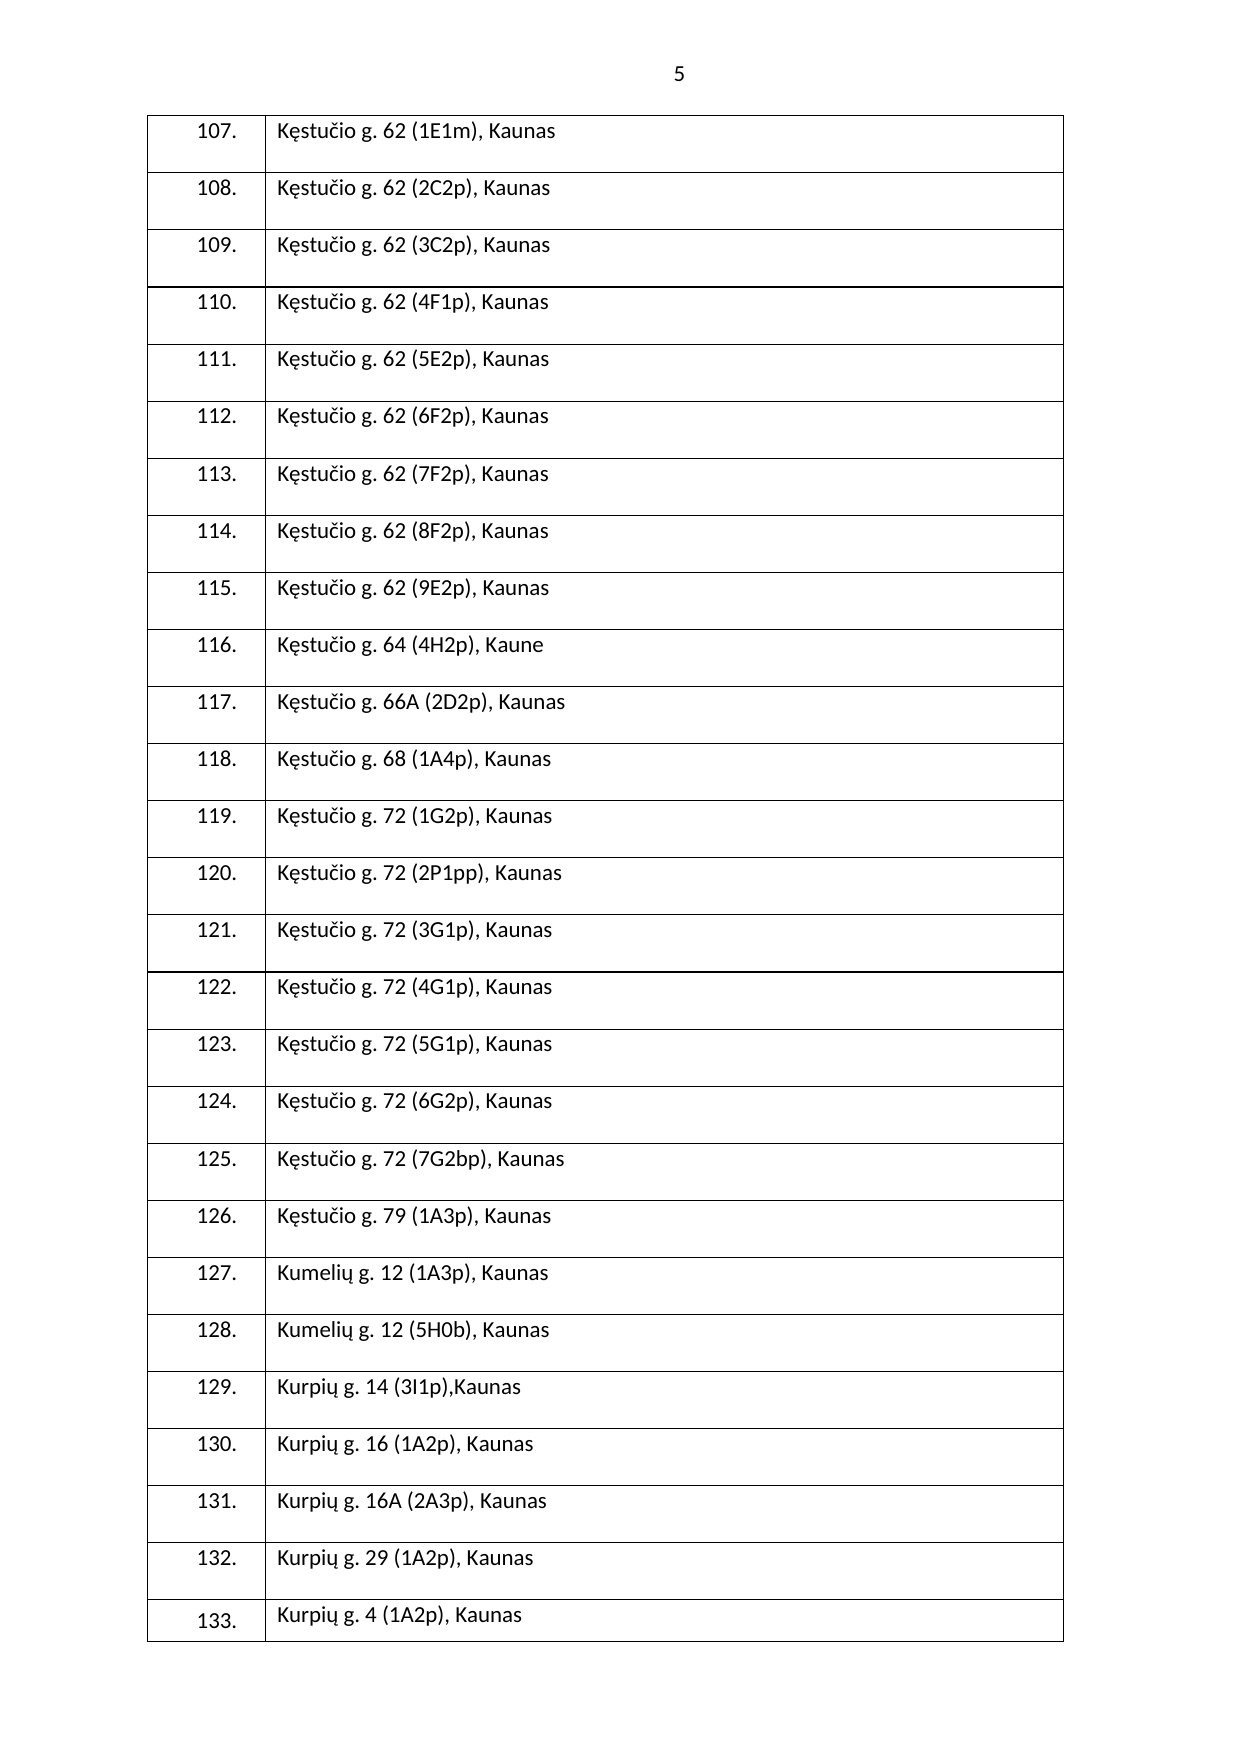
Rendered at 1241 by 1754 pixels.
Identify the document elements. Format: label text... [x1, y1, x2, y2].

table_cell Kurpių g. 29 (1A2p), Kaunas [266, 1543, 1063, 1599]
table_cell Kumelių g. 12 (5H0b), Kaunas [266, 1315, 1063, 1371]
table_cell [148, 1372, 265, 1428]
table_cell Kęstučio g. 72 (4G1p), Kaunas [266, 973, 1063, 1028]
table_cell [148, 973, 265, 1028]
table_cell [148, 630, 265, 686]
table_cell Kurpių g. 14 (3I1p),Kaunas [266, 1372, 1063, 1428]
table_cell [266, 1600, 1063, 1641]
table_cell [148, 573, 265, 629]
table_cell [148, 1144, 265, 1200]
table_cell Kęstučio g. 68 (1A4p), Kaunas [266, 744, 1063, 800]
table_cell Kęstučio g. 62 (5E2p), Kaunas [266, 345, 1063, 401]
table_cell Kęstučio g. 72 (1G2p), Kaunas [266, 801, 1063, 857]
table_cell [148, 1030, 265, 1086]
table_cell [148, 744, 265, 800]
table_cell Kęstučio g. 62 (9E2p), Kaunas [266, 573, 1063, 629]
table_cell [148, 1543, 265, 1599]
table_cell Kęstučio g. 62 (2C2p), Kaunas [266, 173, 1063, 229]
table_cell Kumelių g. 12 (1A3p), Kaunas [266, 1258, 1063, 1314]
table_cell Kęstučio g. 72 (2P1pp), Kaunas [266, 858, 1063, 914]
table_cell [148, 915, 265, 971]
table_cell [148, 1258, 265, 1314]
table_cell Kęstučio g. 72 (7G2bp), Kaunas [266, 1144, 1063, 1200]
table_cell [148, 1486, 265, 1542]
table_cell Kęstučio g. 72 (6G2p), Kaunas [266, 1087, 1063, 1143]
table_cell Kęstučio g. 62 (8F2p), Kaunas [266, 516, 1063, 572]
table_cell Kęstučio g. 72 (5G1p), Kaunas [266, 1030, 1063, 1086]
table_cell Kęstučio g. 72 (3G1p), Kaunas [266, 915, 1063, 971]
table_cell Kęstučio g. 66A (2D2p), Kaunas [266, 687, 1063, 743]
table_cell [148, 230, 265, 286]
table_cell [148, 1087, 265, 1143]
table_cell [148, 858, 265, 914]
table_cell [148, 687, 265, 743]
table_cell [148, 459, 265, 515]
table_cell Kęstučio g. 79 (1A3p), Kaunas [266, 1201, 1063, 1257]
table_cell [148, 1315, 265, 1371]
table_cell [148, 345, 265, 401]
table_cell [148, 402, 265, 458]
table_cell Kurpių g. 16A (2A3p), Kaunas [266, 1486, 1063, 1542]
table_cell [148, 1429, 265, 1485]
table_cell Kęstučio g. 62 (3C2p), Kaunas [266, 230, 1063, 286]
table_cell Kęstučio g. 64 (4H2p), Kaune [266, 630, 1063, 686]
table_cell [148, 288, 265, 343]
table_cell Kęstučio g. 62 (1E1m), Kaunas [266, 116, 1063, 172]
table_cell [148, 1600, 265, 1641]
table_cell Kęstučio g. 62 (7F2p), Kaunas [266, 459, 1063, 515]
table_cell Kurpių g. 16 (1A2p), Kaunas [266, 1429, 1063, 1485]
table_cell Kęstučio g. 62 (6F2p), Kaunas [266, 402, 1063, 458]
table_cell [148, 1201, 265, 1257]
table_cell [148, 516, 265, 572]
table_cell Kęstučio g. 62 (4F1p), Kaunas [266, 288, 1063, 343]
table_cell [148, 801, 265, 857]
table_cell [148, 116, 265, 172]
table_cell [148, 173, 265, 229]
